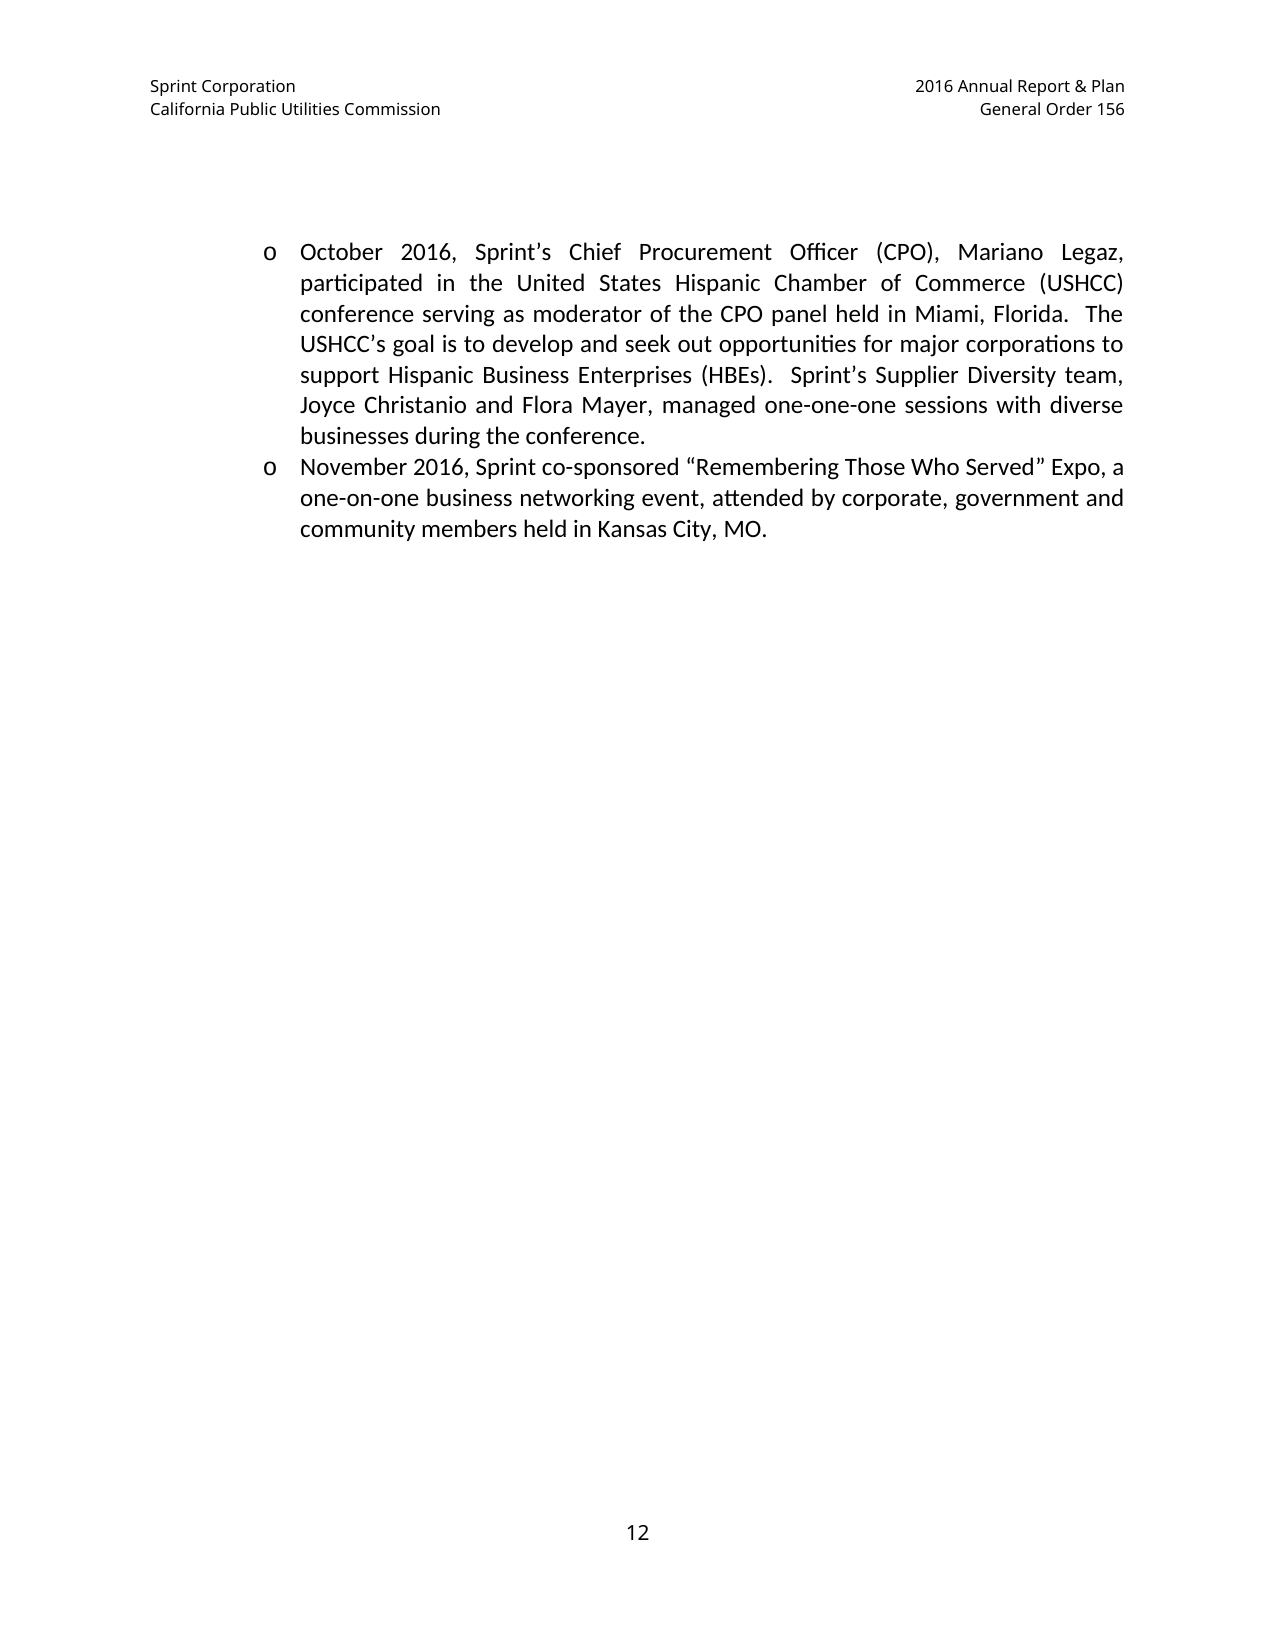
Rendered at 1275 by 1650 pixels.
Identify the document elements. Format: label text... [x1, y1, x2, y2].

list October 2016, Sprint’s Chief Procurement Officer (CPO), Mariano Legaz, participated in the United States Hispanic Chamber of Commerce (USHCC) conference serving as moderator of the CPO panel held in Miami, Florida. The USHCC’s goal is to develop and seek out opportunities for major corporations to support Hispanic Business Enterprises (HBEs). Sprint’s Supplier Diversity team, Joyce Christanio and Flora Mayer, managed one-one-one sessions with diverse businesses during the conference. [262, 236, 1125, 451]
list November 2016, Sprint co-sponsored “Remembering Those Who Served” Expo, a one-on-one business networking event, attended by corporate, government and community members held in Kansas City, MO. [262, 451, 1125, 543]
